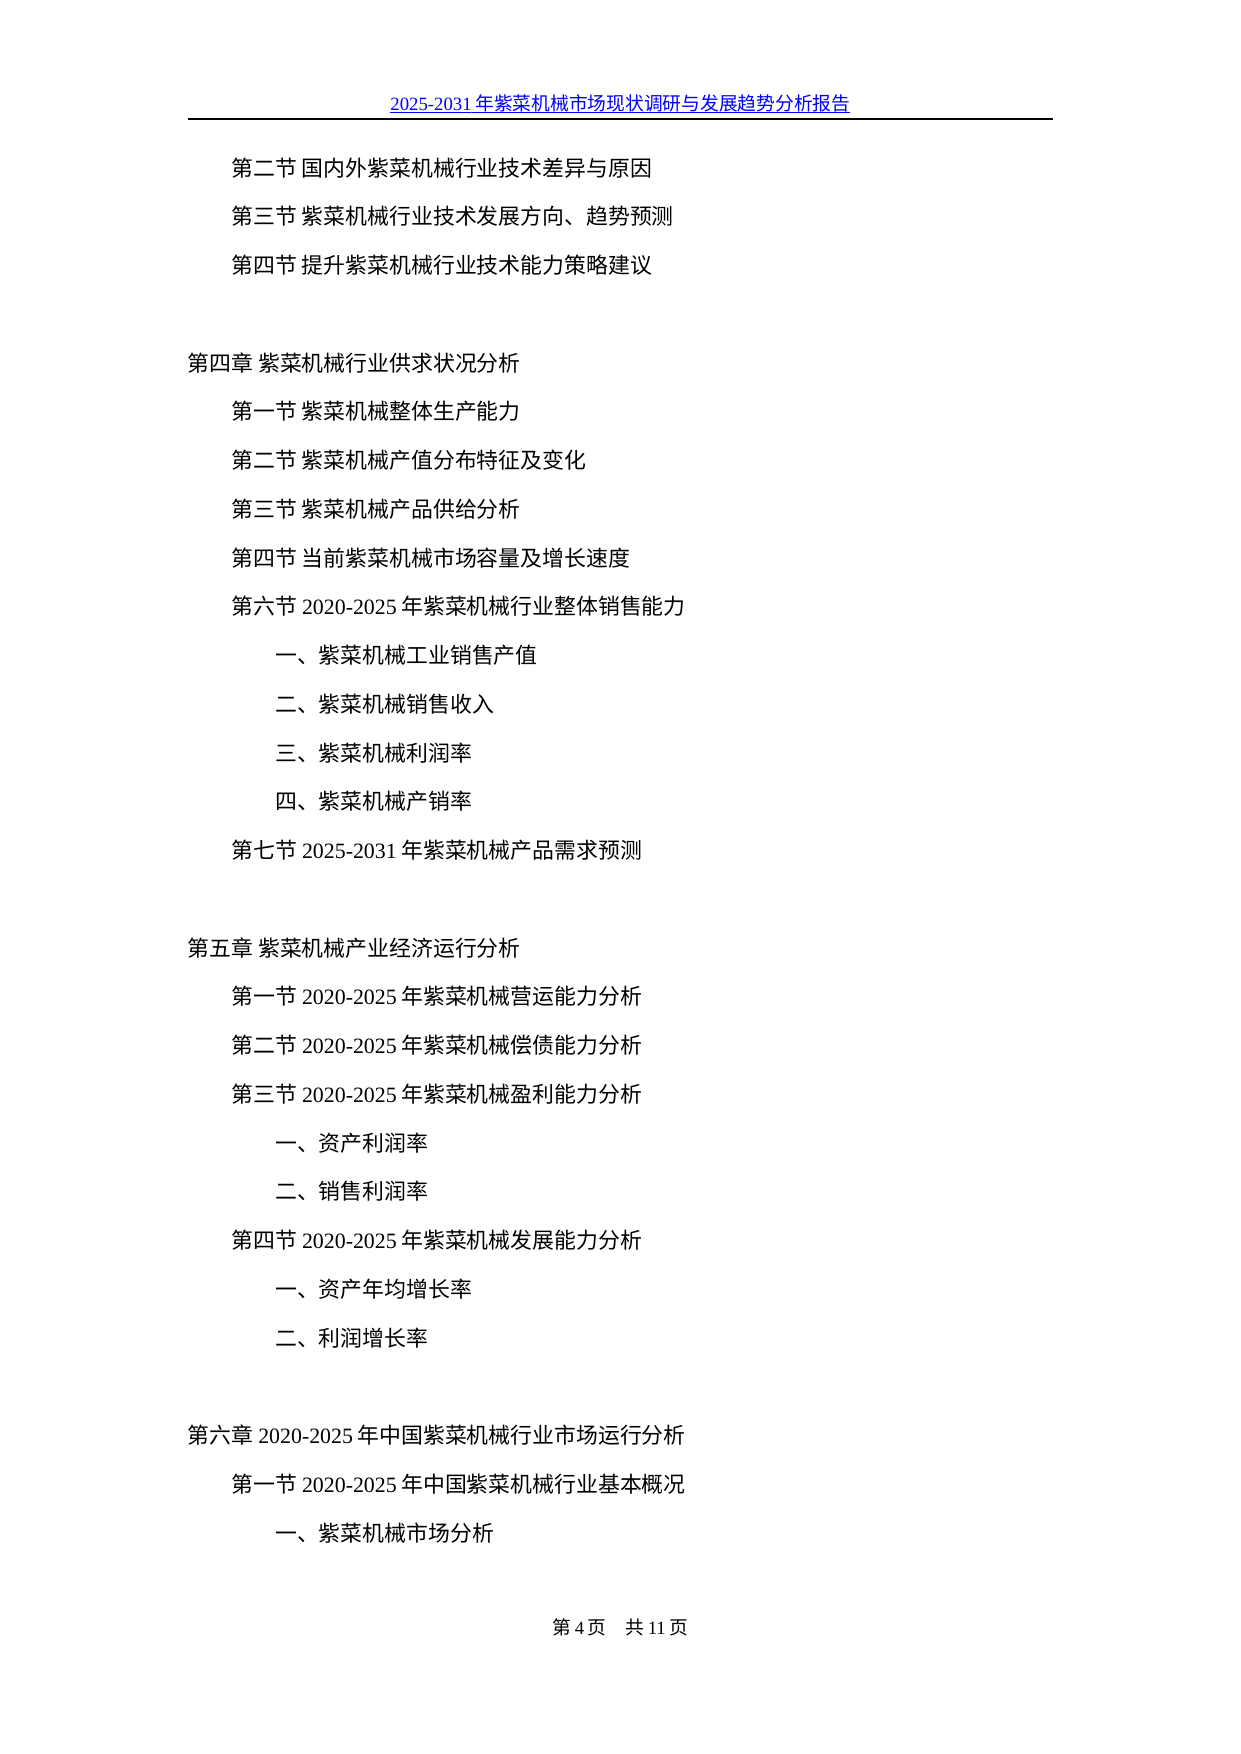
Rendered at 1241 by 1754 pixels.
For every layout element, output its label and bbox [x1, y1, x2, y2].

text [187, 150, 1053, 1548]
